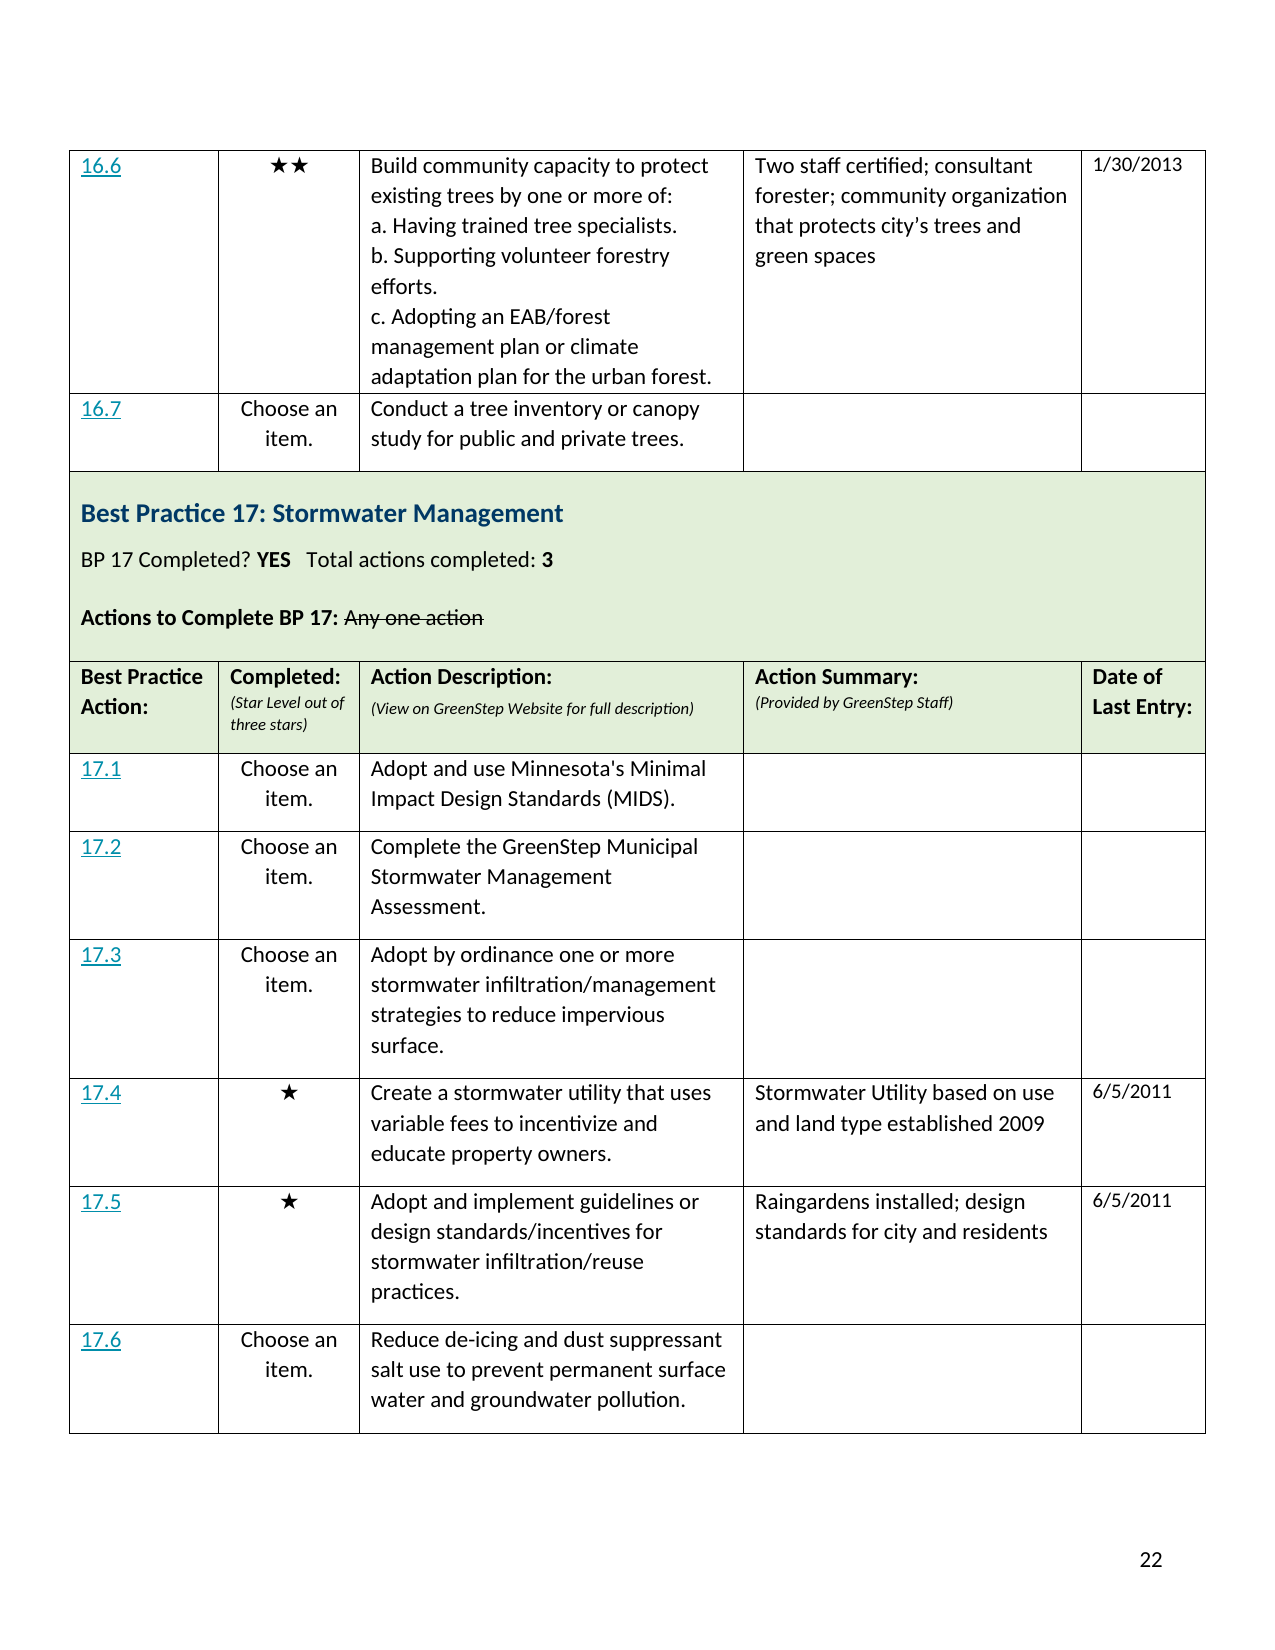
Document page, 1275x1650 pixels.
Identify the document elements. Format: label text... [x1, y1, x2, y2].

table_cell [1082, 832, 1205, 939]
table_cell [744, 1325, 1081, 1432]
table_cell Completed: (Star Level out of three stars) [219, 662, 359, 753]
table_cell [744, 394, 1081, 471]
table_cell 17.3 [70, 940, 218, 1077]
table_cell [219, 1187, 359, 1324]
table_cell Date of Last Entry: [1082, 662, 1205, 753]
table_cell [744, 832, 1081, 939]
table_cell Adopt by ordinance one or more stormwater infiltration/management strategies to reduce impervious surface. [360, 940, 743, 1077]
table_cell [219, 1079, 359, 1186]
table_cell Conduct a tree inventory or canopy study for public and private trees. [360, 394, 743, 471]
table_cell 16.7 [70, 394, 218, 471]
table_cell [1082, 394, 1205, 471]
table_cell 17.6 [70, 1325, 218, 1432]
table_cell [1082, 1325, 1205, 1432]
table_cell 16.6 [70, 151, 218, 393]
table_cell 17.1 [70, 754, 218, 831]
table_cell 17.2 [70, 832, 218, 939]
table_cell [1082, 940, 1205, 1077]
table_cell Build community capacity to protect existing trees by one or more of: a. Having trained tree specialists. b. Supporting volunteer forestry efforts. c. Adopting an EAB/forest management plan or climate adaptation plan for the urban forest. [360, 151, 743, 393]
table_cell Create a stormwater utility that uses variable fees to incentivize and educate property owners. [360, 1079, 743, 1186]
table_cell 1/30/2013 [1082, 151, 1205, 393]
table_cell [744, 754, 1081, 831]
table_cell [219, 151, 359, 393]
table_cell [219, 832, 359, 939]
table_cell Reduce de-icing and dust suppressant salt use to prevent permanent surface water and groundwater pollution. [360, 1325, 743, 1432]
table_cell Stormwater Utility based on use and land type established 2009 [744, 1079, 1081, 1186]
table_cell 6/5/2011 [1082, 1079, 1205, 1186]
table_cell Adopt and implement guidelines or design standards/incentives for stormwater infiltration/reuse practices. [360, 1187, 743, 1324]
table_cell 17.4 [70, 1079, 218, 1186]
table_cell [219, 940, 359, 1077]
table_cell [219, 394, 359, 471]
table_cell Two staff certified; consultant forester; community organization that protects city’s trees and green spaces [744, 151, 1081, 393]
table_cell Action Summary: (Provided by GreenStep Staff) [744, 662, 1081, 753]
table_cell [1082, 754, 1205, 831]
table_cell 6/5/2011 [1082, 1187, 1205, 1324]
table_cell Action Description: (View on GreenStep Website for full description) [360, 662, 743, 753]
table_cell [219, 1325, 359, 1432]
table_cell [744, 940, 1081, 1077]
table_cell Adopt and use Minnesota's Minimal Impact Design Standards (MIDS). [360, 754, 743, 831]
table_cell 17.5 [70, 1187, 218, 1324]
table_cell Best Practice Action: [70, 662, 218, 753]
table_cell [219, 754, 359, 831]
table_cell Raingardens installed; design standards for city and residents [744, 1187, 1081, 1324]
table_cell Best Practice 17: Stormwater Management BP 17 Completed? Total actions completed: Actions to Complete BP 17: Any one action [70, 472, 1205, 661]
table_cell Complete the GreenStep Municipal Stormwater Management Assessment. [360, 832, 743, 939]
